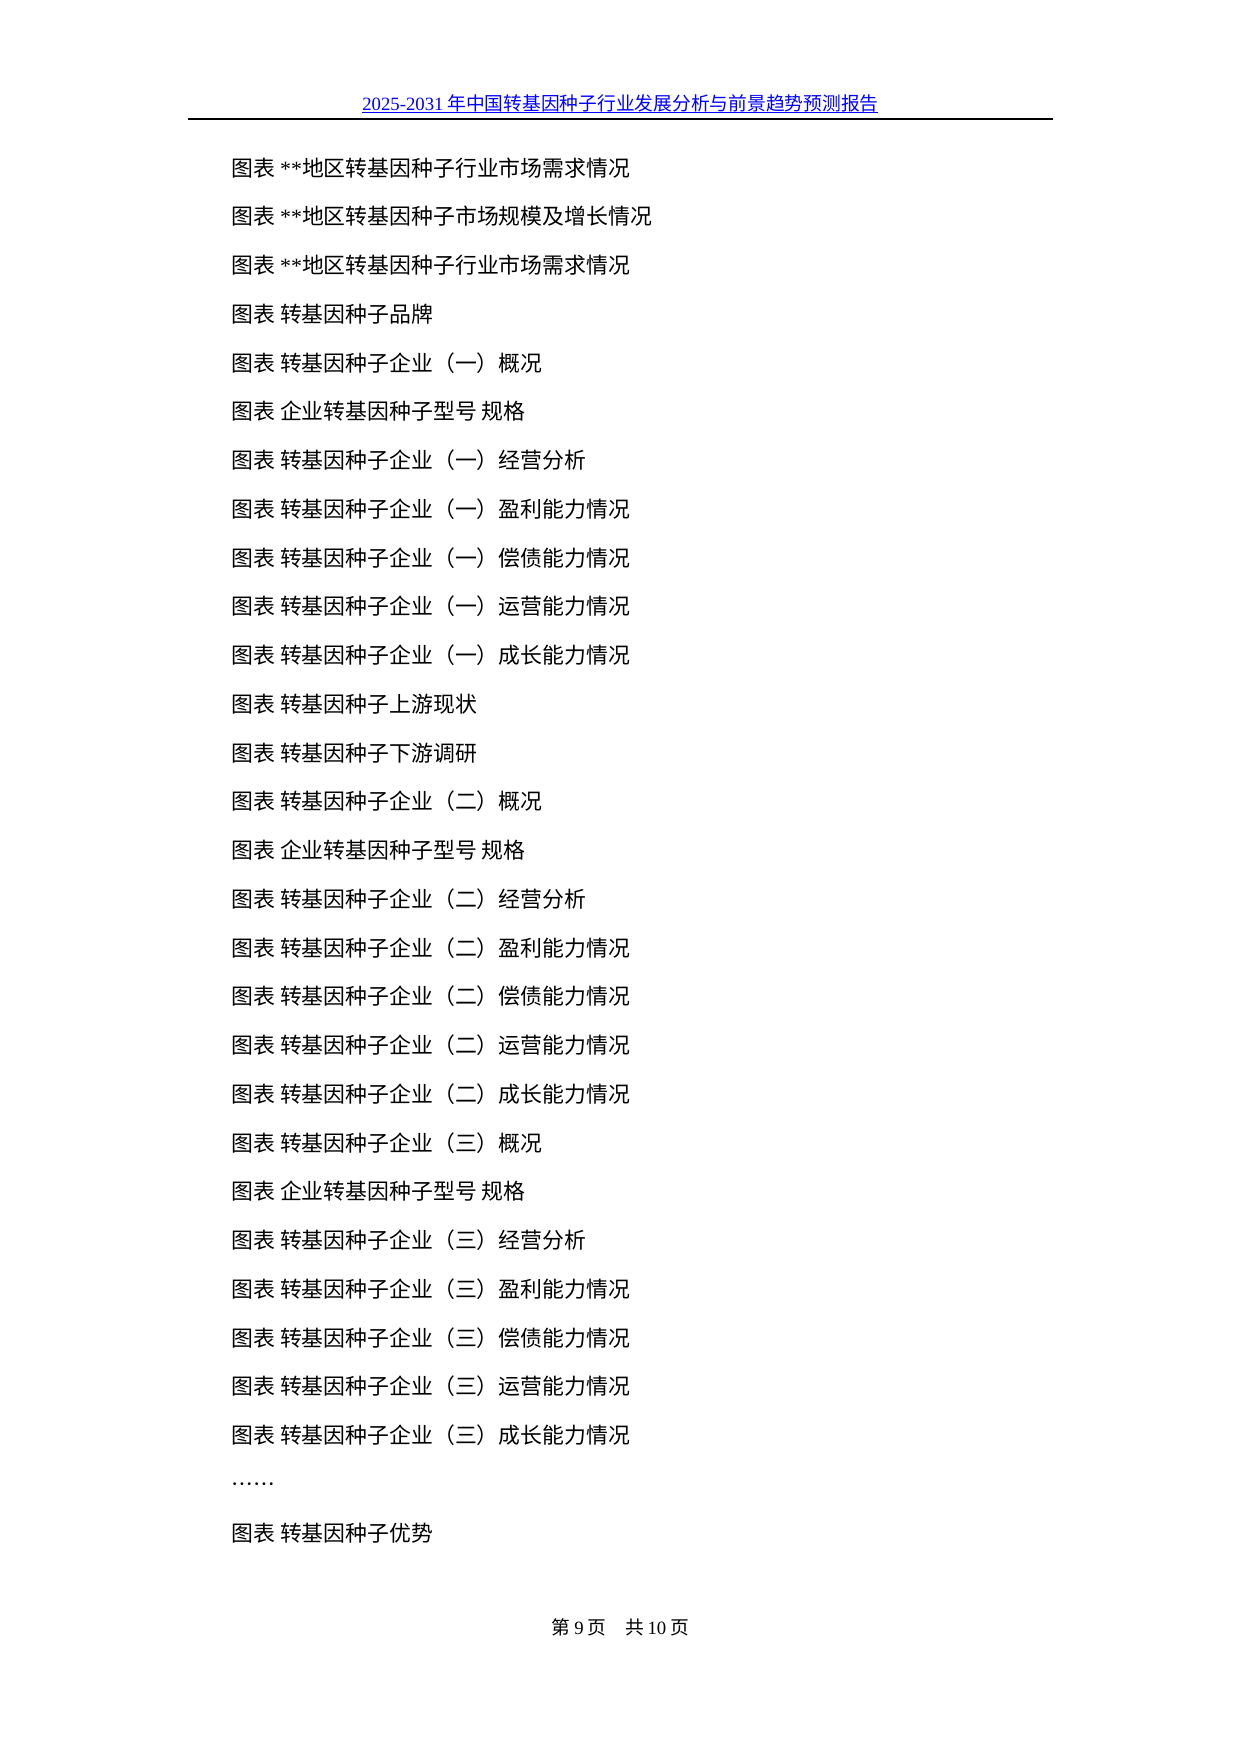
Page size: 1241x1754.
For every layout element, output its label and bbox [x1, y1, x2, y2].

text [187, 150, 1053, 1548]
